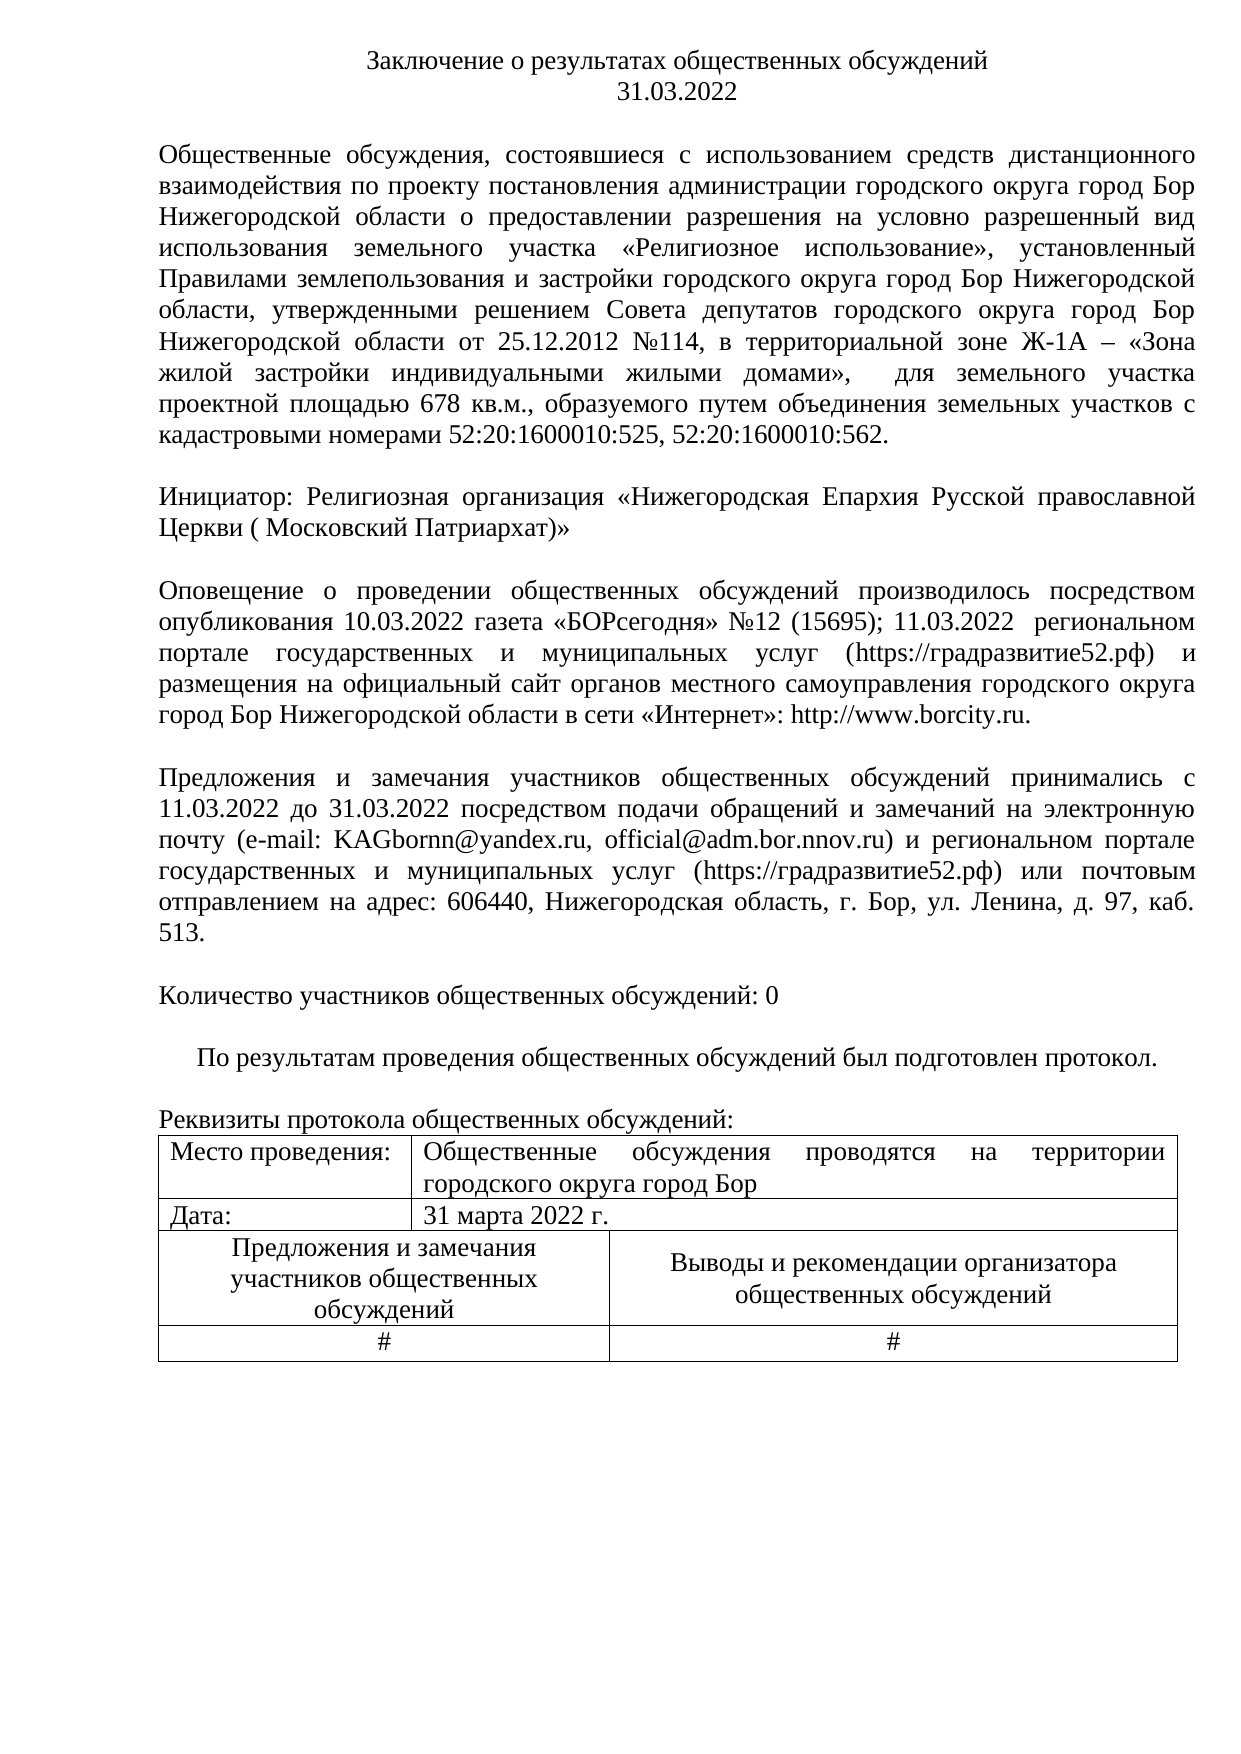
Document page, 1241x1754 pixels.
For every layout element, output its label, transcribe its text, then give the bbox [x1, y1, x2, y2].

text Общественные обсуждения, состоявшиеся с использованием средств дистанционного взаимодействия по проекту постановления администрации городского округа город Бор Нижегородской области о предоставлении разрешения на условно разрешенный вид использования земельного участка «Религиозное использование», установленный Правилами землепользования и застройки городского округа город Бор Нижегородской области, утвержденными решением Совета депутатов городского округа город Бор Нижегородской области от 25.12.2012 №114, в территориальной зоне Ж-1А – «Зона жилой застройки индивидуальными жилыми домами», для земельного участка проектной площадью 678 кв.м., образуемого путем объединения земельных участков с кадастровыми номерами 52:20:1600010:525, 52:20:1600010:562. [158, 138, 1196, 449]
table_cell 31 марта 2022 г. [412, 1199, 1177, 1230]
table_header Общественные обсуждения проводятся на территории городского округа город Бор [412, 1136, 1177, 1198]
table_cell Предложения и замечания участников общественных обсуждений [159, 1231, 609, 1324]
text Предложения и замечания участников общественных обсуждений принимались с 11.03.2022 до 31.03.2022 посредством подачи обращений и замечаний на электронную почту (e-mail: KAGbornn@yandex.ru, official@adm.bor.nnov.ru) и региональном портале государственных и муниципальных услуг (https://градразвитие52.рф) или почтовым отправлением на адрес: 606440, Нижегородская область, г. Бор, ул. Ленина, д. 97, каб. 513. [158, 761, 1196, 948]
table_header Место проведения: [159, 1136, 411, 1198]
text 31.03.2022 [158, 76, 1196, 107]
table_cell # [159, 1326, 609, 1361]
table_cell Выводы и рекомендации организатора общественных обсуждений [610, 1231, 1177, 1324]
text Заключение о результатах общественных обсуждений [158, 44, 1196, 76]
text Инициатор: Религиозная организация «Нижегородская Епархия Русской православной Церкви ( Московский Патриархат)» [158, 480, 1196, 543]
text Реквизиты протокола общественных обсуждений: [158, 1103, 1196, 1134]
text Количество участников общественных обсуждений: 0 [158, 979, 1196, 1010]
table_cell Дата: [159, 1199, 411, 1230]
text По результатам проведения общественных обсуждений был подготовлен протокол. [158, 1041, 1196, 1072]
text Оповещение о проведении общественных обсуждений производилось посредством опубликования 10.03.2022 газета «БОРсегодня» №12 (15695); 11.03.2022 региональном портале государственных и муниципальных услуг (https://градразвитие52.рф) и размещения на официальный сайт органов местного самоуправления городского округа город Бор Нижегородской области в сети «Интернет»: http://www.borcity.ru. [158, 574, 1196, 729]
table_cell # [610, 1326, 1177, 1361]
